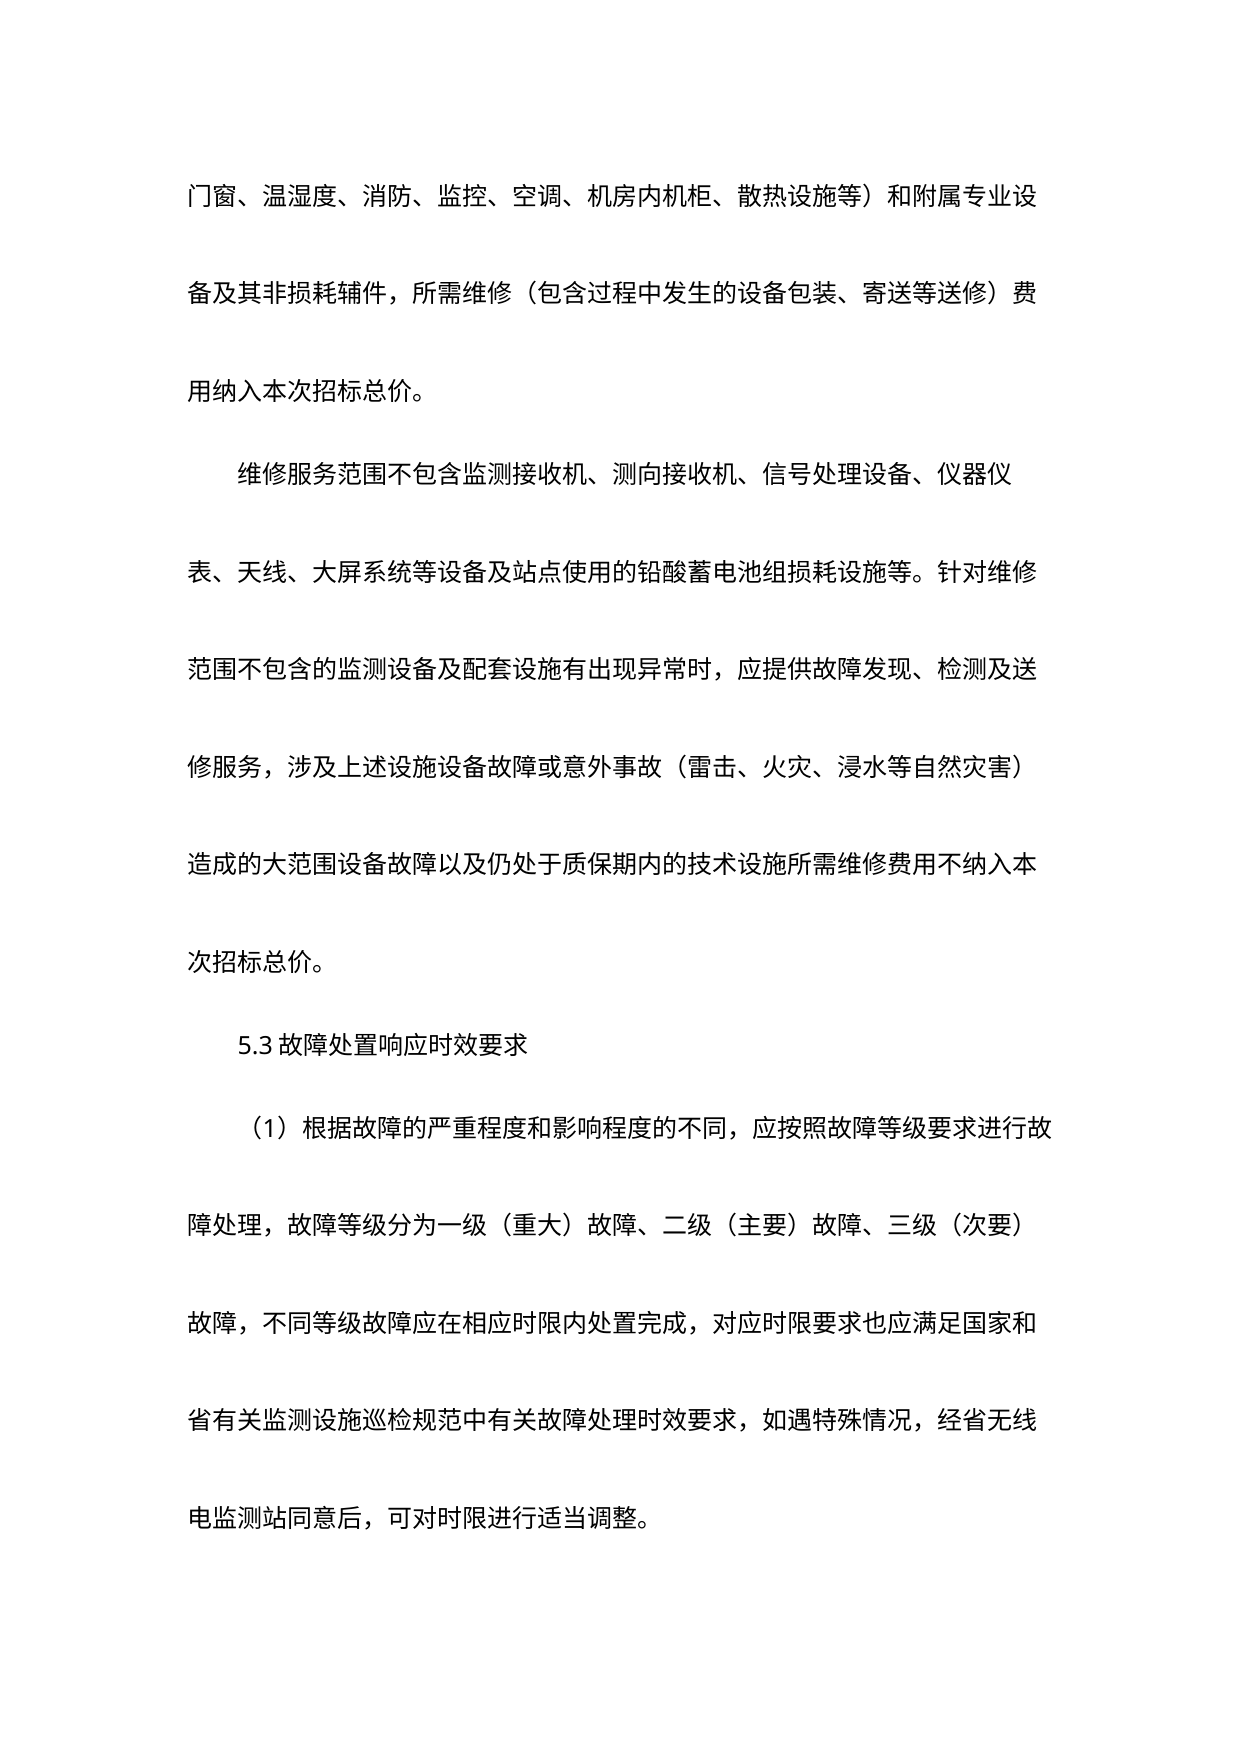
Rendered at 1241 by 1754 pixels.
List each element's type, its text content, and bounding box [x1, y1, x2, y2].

text 5.3故障处置响应时效要求 [187, 1011, 1053, 1076]
text 维修服务范围不包含监测接收机、测向接收机、信号处理设备、仪器仪表、天线、大屏系统等设备及站点使用的铅酸蓄电池组损耗设施等。针对维修范围不包含的监测设备及配套设施有出现异常时，应提供故障发现、检测及送修服务，涉及上述设施设备故障或意外事故（雷击、火灾、浸水等自然灾害）造成的大范围设备故障以及仍处于质保期内的技术设施所需维修费用不纳入本次招标总价。 [187, 440, 1053, 993]
text （1）根据故障的严重程度和影响程度的不同，应按照故障等级要求进行故障处理，故障等级分为一级（重大）故障、二级（主要）故障、三级（次要）故障，不同等级故障应在相应时限内处置完成，对应时限要求也应满足国家和省有关监测设施巡检规范中有关故障处理时效要求，如遇特殊情况，经省无线电监测站同意后，可对时限进行适当调整。 [187, 1094, 1053, 1549]
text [187, 162, 1053, 422]
